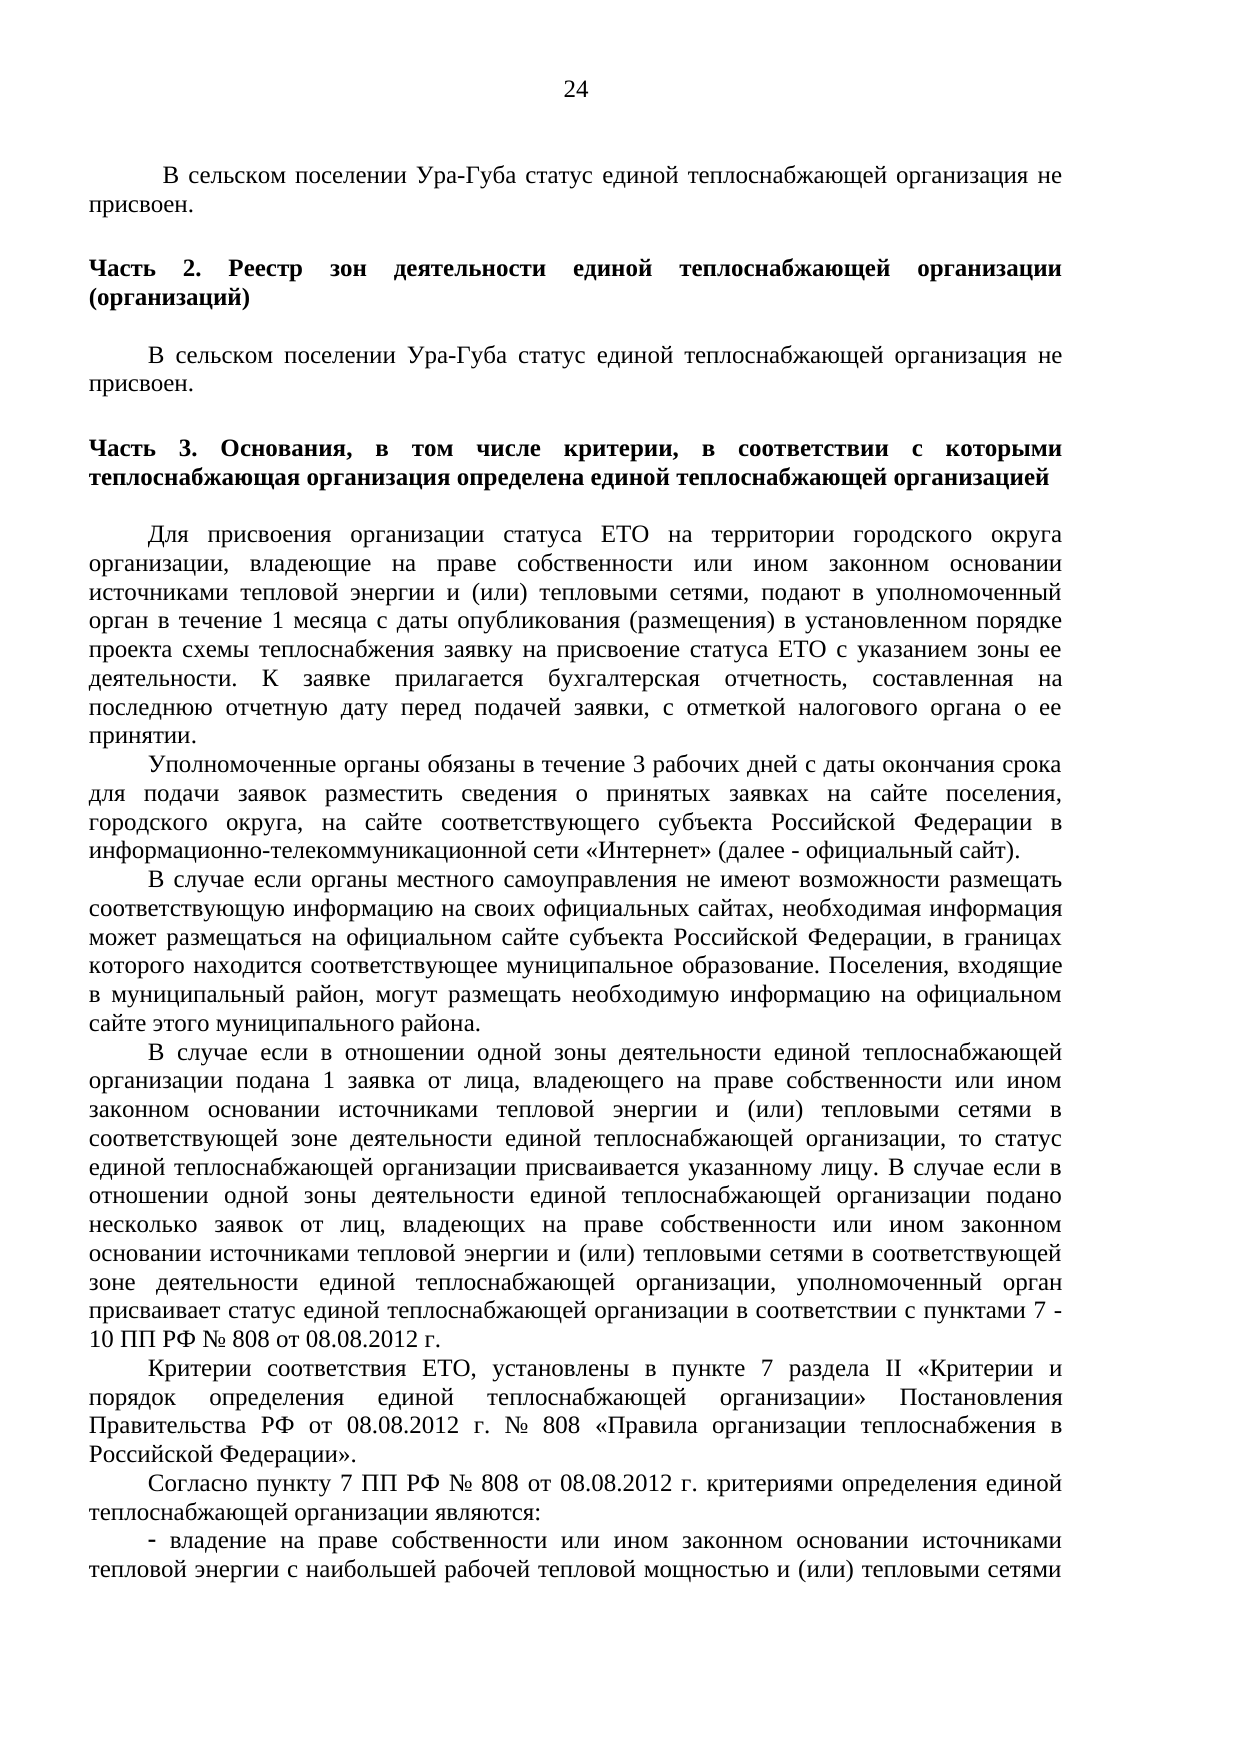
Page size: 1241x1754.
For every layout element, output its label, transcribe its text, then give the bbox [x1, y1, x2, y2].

text Согласно пункту 7 ПП РФ № 808 от 08.08.2012 г. критериями определения единой теплоснабжающей организации являются: [89, 1468, 1063, 1526]
text В сельском поселении Ура-Губа статус единой теплоснабжающей организация не присвоен. [88, 340, 1063, 397]
text В случае если в отношении одной зоны деятельности единой теплоснабжающей организации подана 1 заявка от лица, владеющего на праве собственности или ином законном основании источниками тепловой энергии и (или) тепловыми сетями в соответствующей зоне деятельности единой теплоснабжающей организации, то статус единой теплоснабжающей организации присваивается указанному лицу. В случае если в отношении одной зоны деятельности единой теплоснабжающей организации подано несколько заявок от лиц, владеющих на праве собственности или ином законном основании источниками тепловой энергии и (или) тепловыми сетями в соответствующей зоне деятельности единой теплоснабжающей организации, уполномоченный орган присваивает статус единой теплоснабжающей организации в соответствии с пунктами 7 -10 ПП РФ № 808 от 08.08.2012 г. [89, 1037, 1063, 1353]
text В случае если органы местного самоуправления не имеют возможности размещать соответствующую информацию на своих официальных сайтах, необходимая информация может размещаться на официальном сайте субъекта Российской Федерации, в границах которого находится соответствующее муниципальное образование. Поселения, входящие в муниципальный район, могут размещать необходимую информацию на официальном сайте этого муниципального района. [89, 864, 1063, 1037]
text Уполномоченные органы обязаны в течение 3 рабочих дней с даты окончания срока для подачи заявок разместить сведения о принятых заявках на сайте поселения, городского округа, на сайте соответствующего субъекта Российской Федерации в информационно-телекоммуникационной сети «Интернет» (далее - официальный сайт). [89, 749, 1063, 864]
text Для присвоения организации статуса ЕТО на территории городского округа организации, владеющие на праве собственности или ином законном основании источниками тепловой энергии и (или) тепловыми сетями, подают в уполномоченный орган в течение 1 месяца с даты опубликования (размещения) в установленном порядке проекта схемы теплоснабжения заявку на присвоение статуса ЕТО с указанием зоны ее деятельности. К заявке прилагается бухгалтерская отчетность, составленная на последнюю отчетную дату перед подачей заявки, с отметкой налогового органа о ее принятии. [89, 519, 1063, 749]
subtitle Часть 3. Основания, в том числе критерии, в соответствии с которыми теплоснабжающая организация определена единой теплоснабжающей организацией [88, 433, 1063, 491]
subtitle Часть 2. Реестр зон деятельности единой теплоснабжающей организации (организаций) [88, 253, 1063, 311]
text В сельском поселении Ура-Губа статус единой теплоснабжающей организация не присвоен. [88, 160, 1063, 217]
text Критерии соответствия ЕТО, установлены в пункте 7 раздела II «Критерии и порядок определения единой теплоснабжающей организации» Постановления Правительства РФ от 08.08.2012 г. № 808 «Правила организации теплоснабжения в Российской Федерации». [89, 1353, 1063, 1468]
